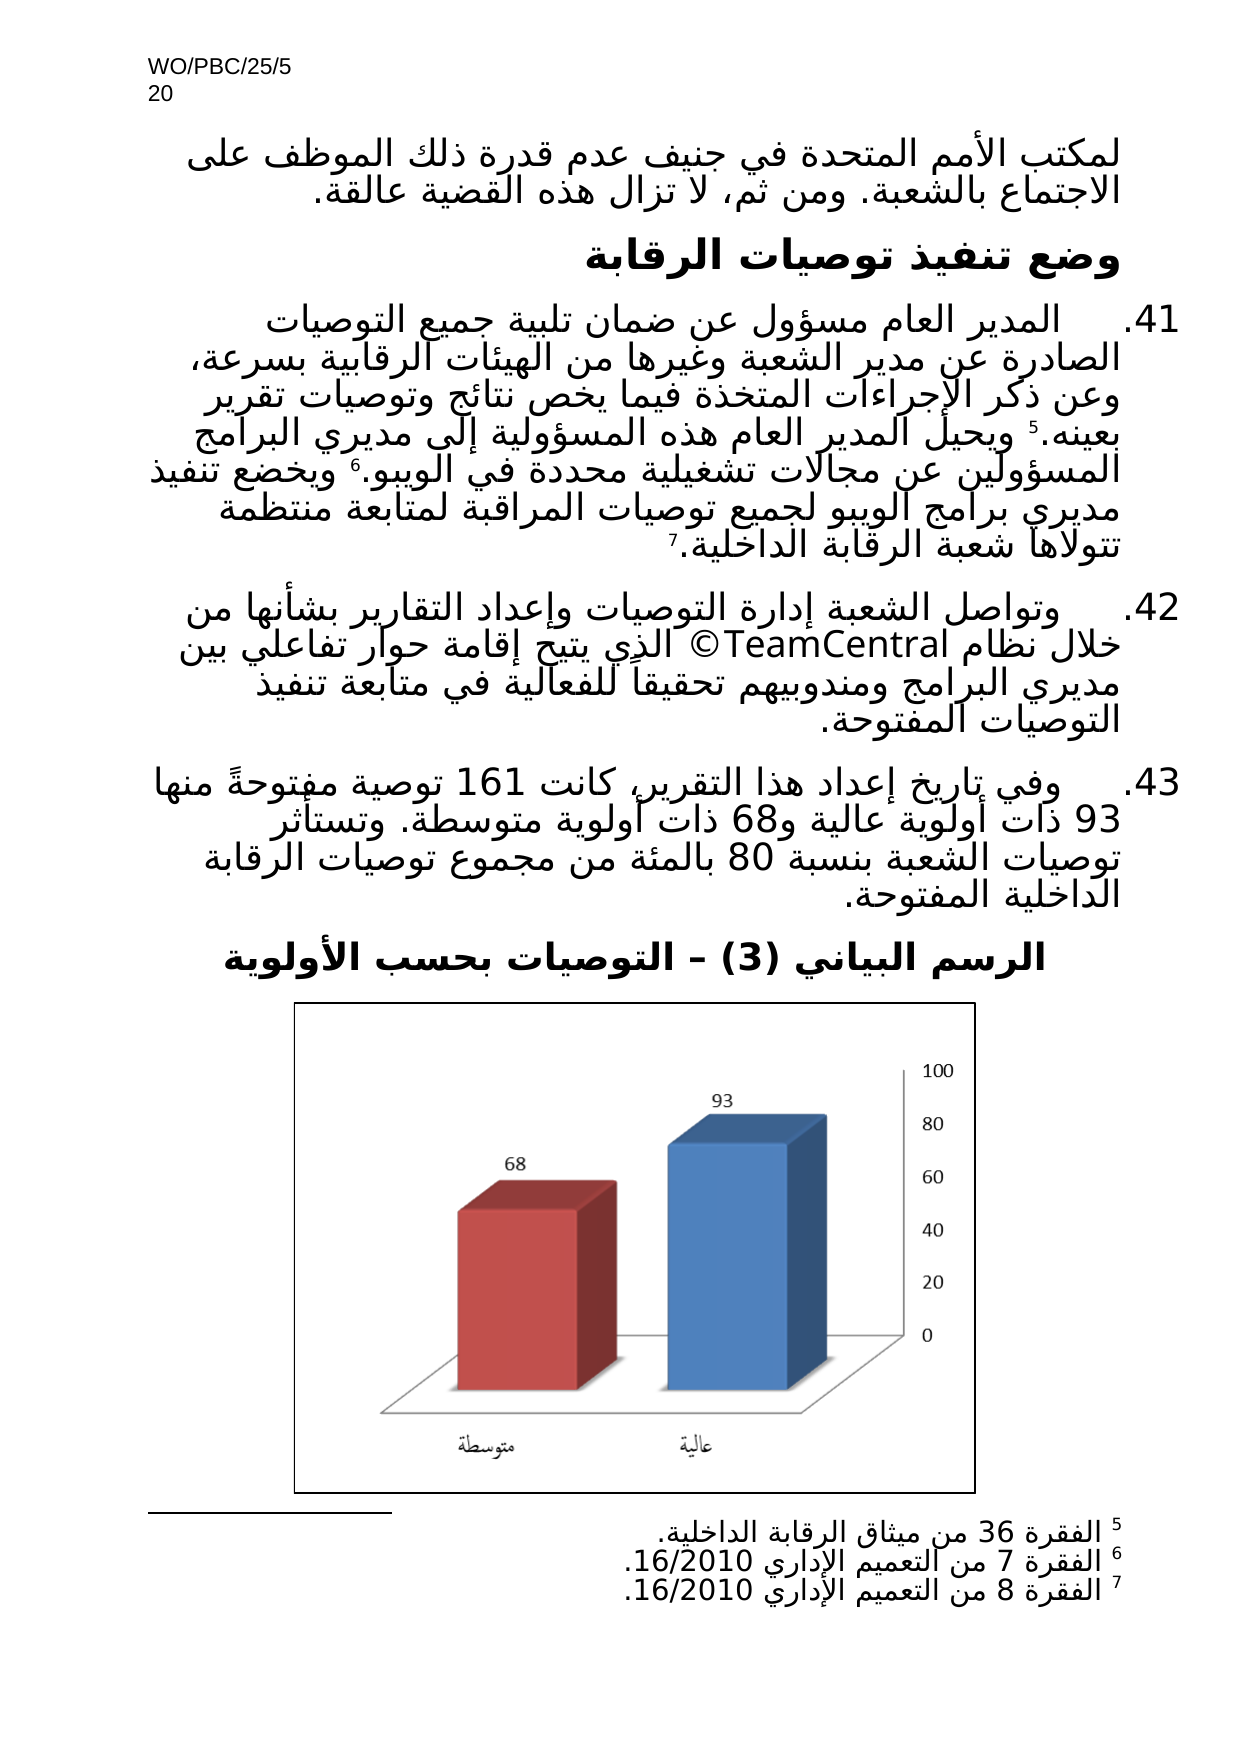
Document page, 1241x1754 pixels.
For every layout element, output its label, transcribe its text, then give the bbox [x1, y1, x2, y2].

list المدير العام مسؤول عن ضمان تلبية جميع التوصيات الصادرة عن مدير الشعبة وغيرها من الهيئات الرقابية بسرعة، وعن ذكر الإجراءات المتخذة فيما يخص نتائج وتوصيات تقرير بعينه. ويحيل المدير العام هذه المسؤولية إلى مديري البرامج المسؤولين عن مجالات تشغيلية محددة في الويبو. ويخضع تنفيذ مديري برامج الويبو لجميع توصيات المراقبة لمتابعة منتظمة تتولاها شعبة الرقابة الداخلية. [148, 303, 1122, 565]
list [148, 136, 1122, 211]
text الرسم البياني (3) – التوصيات بحسب الأولوية [148, 940, 1122, 978]
list وفي تاريخ إعداد هذا التقرير، كانت 161 توصية مفتوحةً منها 93 ذات أولوية عالية و68 ذات أولوية متوسطة. وتستأثر توصيات الشعبة بنسبة 80 بالمئة من مجموع توصيات الرقابة الداخلية المفتوحة. [148, 765, 1122, 915]
picture [293, 1002, 976, 1494]
subtitle وضع تنفيذ توصيات الرقابة [148, 236, 1122, 278]
list وتواصل الشعبة إدارة التوصيات وإعداد التقارير بشأنها من خلال نظام TeamCentral© الذي يتيح إقامة حوار تفاعلي بين مديري البرامج ومندوبيهم تحقيقاً للفعالية في متابعة تنفيذ التوصيات المفتوحة. [148, 590, 1122, 740]
